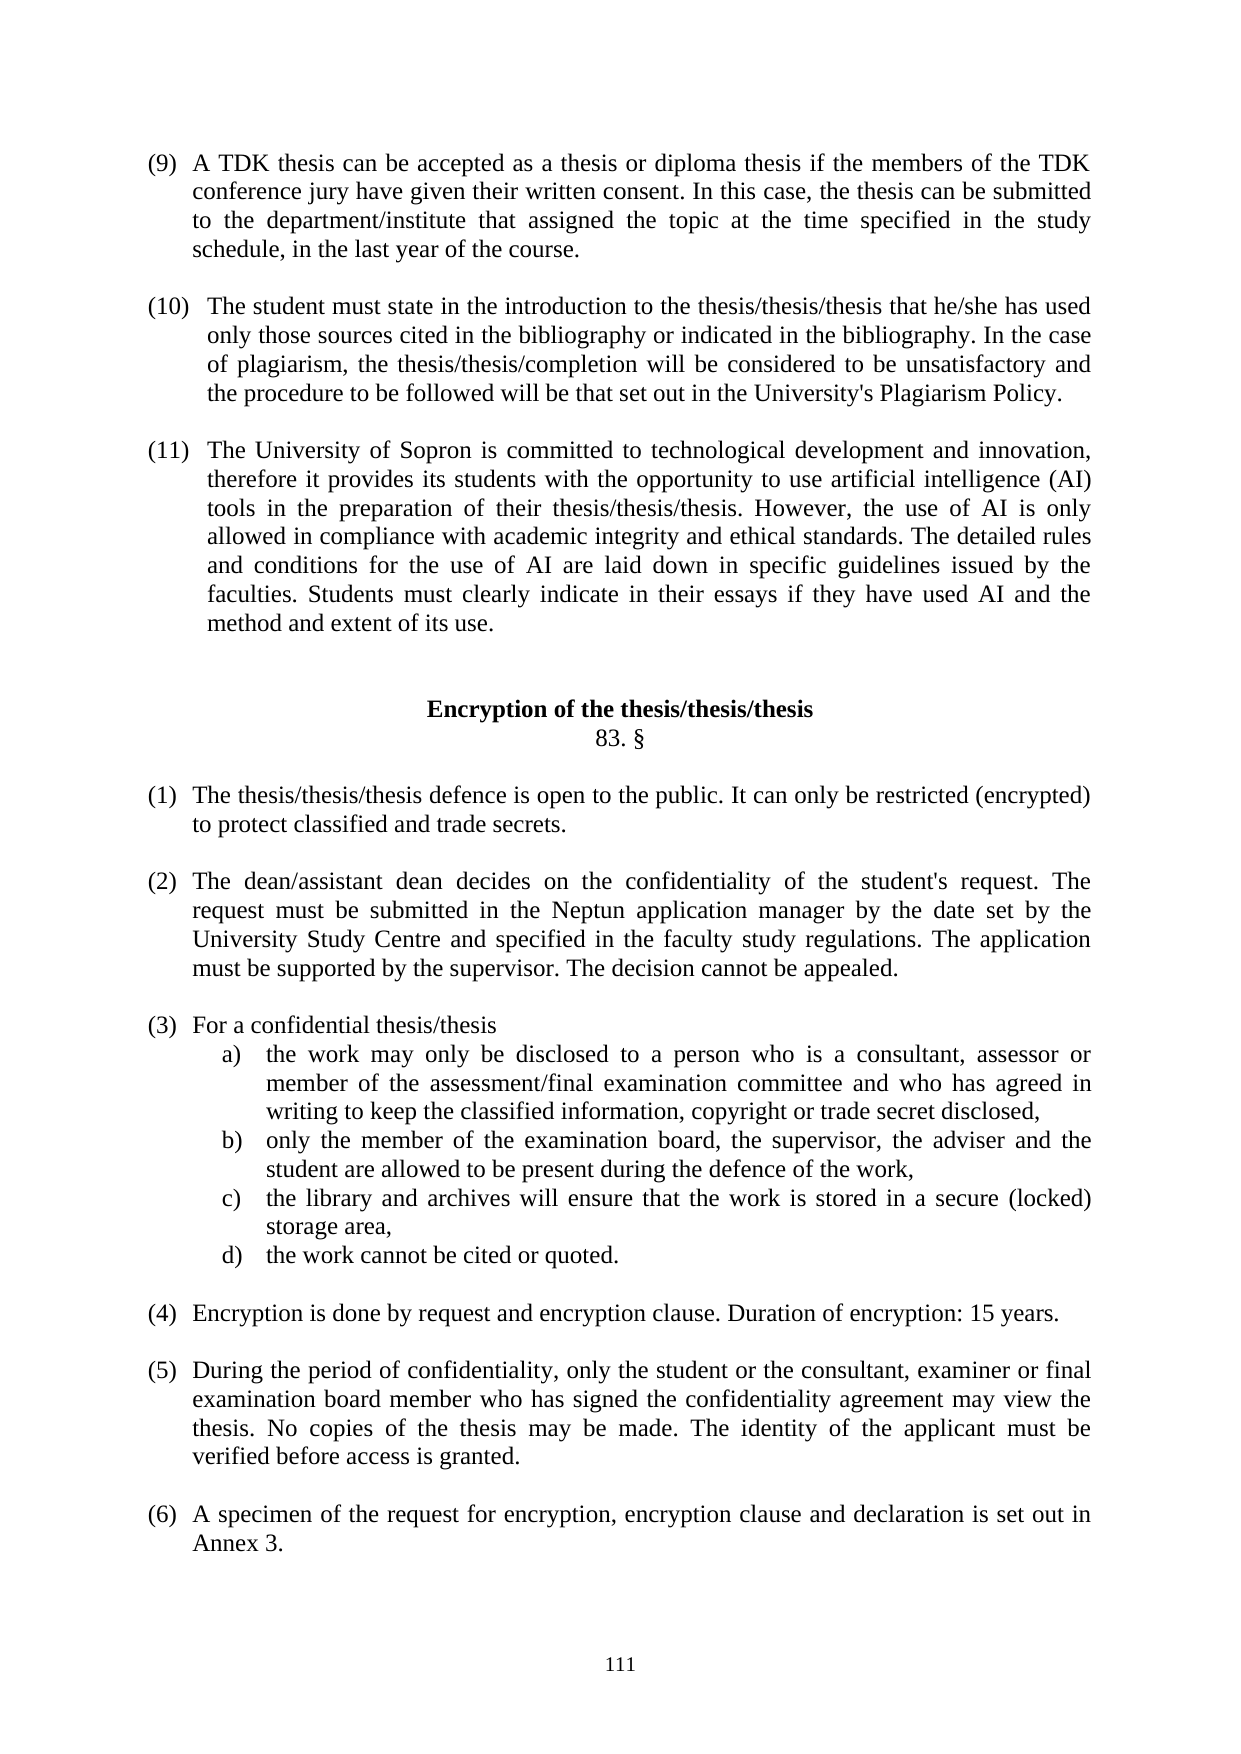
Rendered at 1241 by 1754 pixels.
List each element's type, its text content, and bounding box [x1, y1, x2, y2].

list The thesis/thesis/thesis defence is open to the public. It can only be restricted (encrypted) to protect classified and trade secrets. [148, 780, 1092, 838]
list the library and archives will ensure that the work is stored in a secure (locked) storage area, [222, 1183, 1092, 1240]
list For a confidential thesis/thesis [148, 1010, 1092, 1039]
list A specimen of the request for encryption, encryption clause and declaration is set out in Annex 3. [148, 1499, 1092, 1556]
list Encryption is done by request and encryption clause. Duration of encryption: 15 years. [148, 1298, 1092, 1326]
text Encryption of the thesis/thesis/thesis [148, 694, 1092, 723]
list only the member of the examination board, the supervisor, the adviser and the student are allowed to be present during the defence of the work, [222, 1125, 1092, 1183]
list The student must state in the introduction to the thesis/thesis/thesis that he/she has used only those sources cited in the bibliography or indicated in the bibliography. In the case of plagiarism, the thesis/thesis/completion will be considered to be unsatisfactory and the procedure to be followed will be that set out in the University's Plagiarism Policy. [148, 291, 1092, 406]
list The University of Sopron is committed to technological development and innovation, therefore it provides its students with the opportunity to use artificial intelligence (AI) tools in the preparation of their thesis/thesis/thesis. However, the use of AI is only allowed in compliance with academic integrity and ethical standards. The detailed rules and conditions for the use of AI are laid down in specific guidelines issued by the faculties. Students must clearly indicate in their essays if they have used AI and the method and extent of its use. [148, 435, 1092, 636]
list The dean/assistant dean decides on the confidentiality of the student's request. The request must be submitted in the Neptun application manager by the date set by the University Study Centre and specified in the faculty study regulations. The application must be supported by the supervisor. The decision cannot be appealed. [148, 866, 1092, 981]
list During the period of confidentiality, only the student or the consultant, examiner or final examination board member who has signed the confidentiality agreement may view the thesis. No copies of the thesis may be made. The identity of the applicant must be verified before access is granted. [148, 1355, 1092, 1470]
list the work may only be disclosed to a person who is a consultant, assessor or member of the assessment/final examination committee and who has agreed in writing to keep the classified information, copyright or trade secret disclosed, [222, 1039, 1092, 1125]
text 83. § [148, 723, 1092, 751]
list the work cannot be cited or quoted. [222, 1240, 1092, 1269]
list A TDK thesis can be accepted as a thesis or diploma thesis if the members of the TDK conference jury have given their written consent. In this case, the thesis can be submitted to the department/institute that assigned the topic at the time specified in the study schedule, in the last year of the course. [148, 148, 1092, 263]
